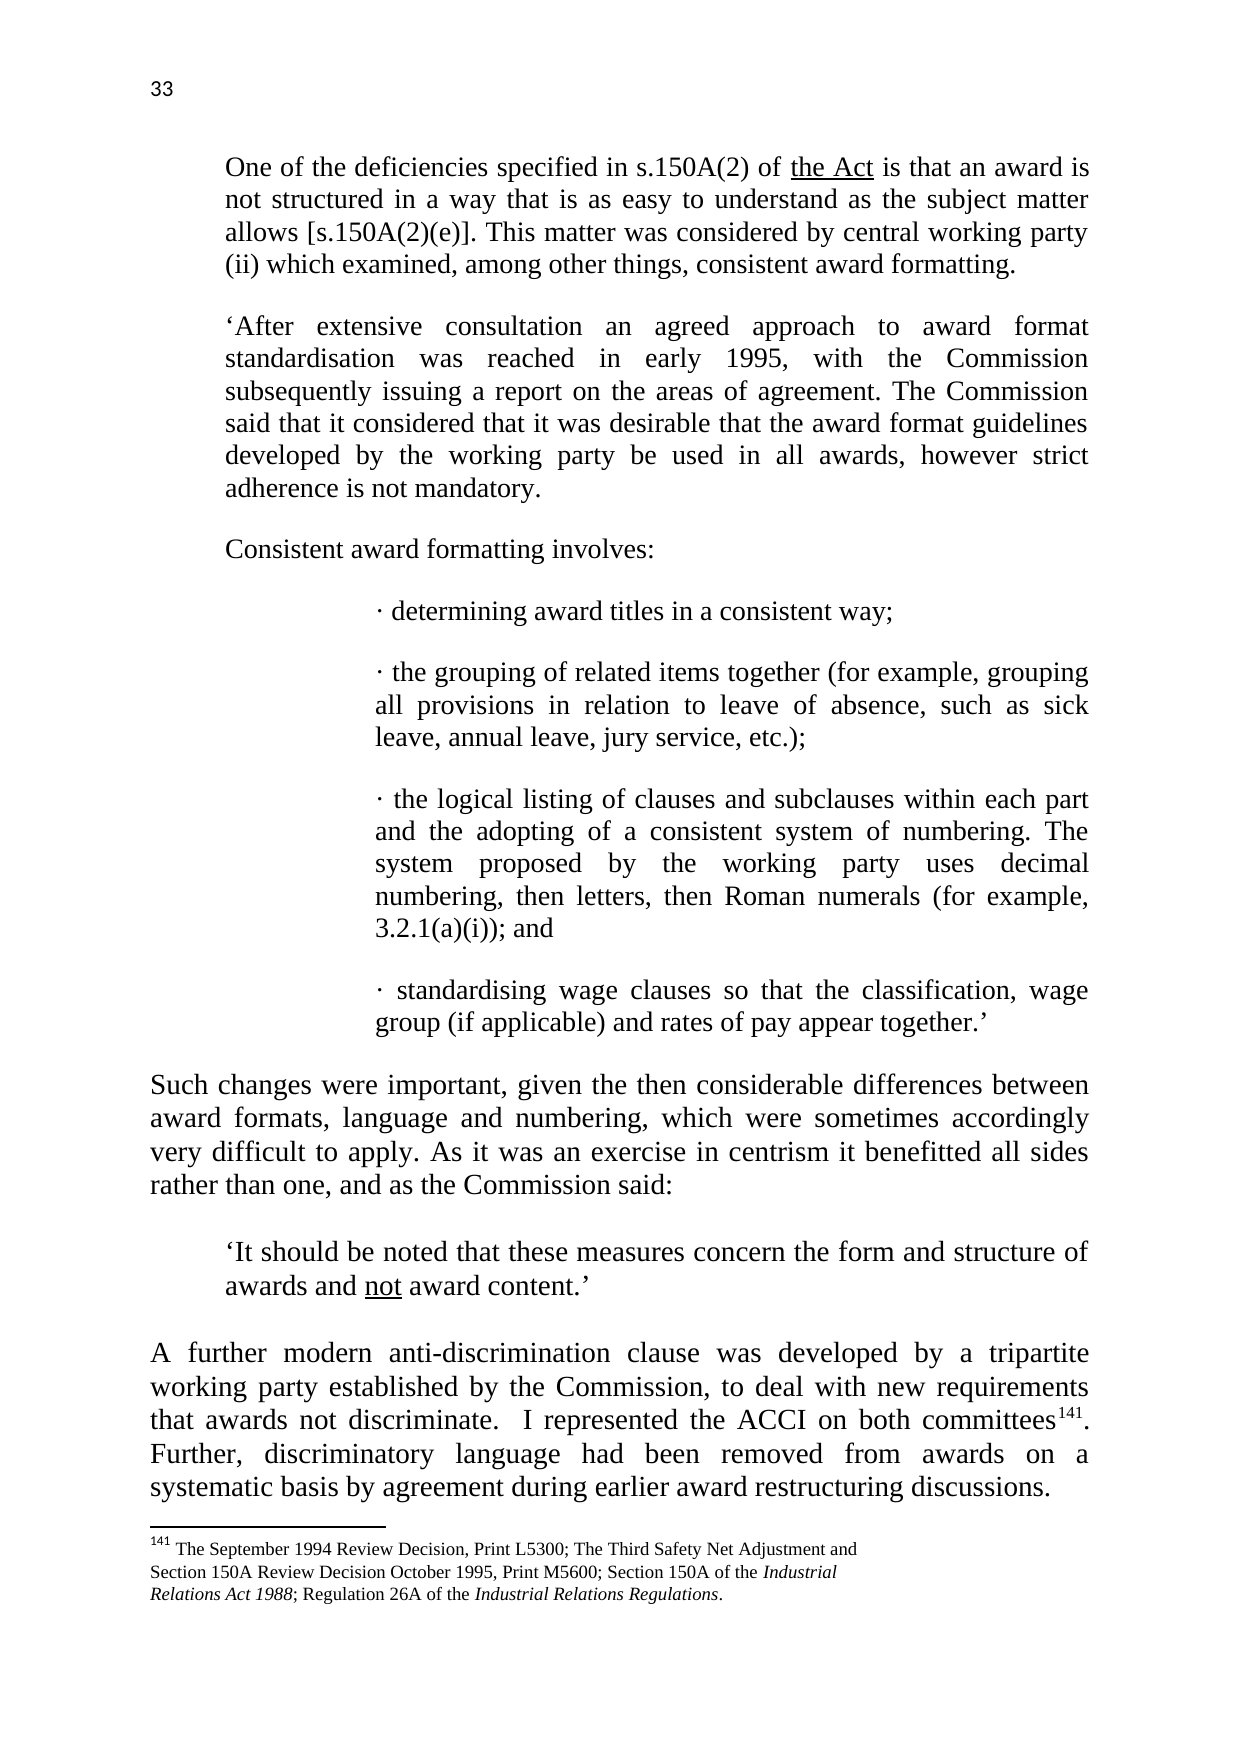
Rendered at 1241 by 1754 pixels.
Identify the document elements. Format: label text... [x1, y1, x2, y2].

text · the logical listing of clauses and subclauses within each part and the adopting of a consistent system of numbering. The system proposed by the working party uses decimal numbering, then letters, then Roman numerals (for example, 3.2.1(a)(i)); and [375, 782, 1090, 944]
text ‘It should be noted that these measures concern the form and structure of awards and not award content.’ [225, 1234, 1090, 1302]
text ‘After extensive consultation an agreed approach to award format standardisation was reached in early 1995, with the Commission subsequently issuing a report on the areas of agreement. The Commission said that it considered that it was desirable that the award format guidelines developed by the working party be used in all awards, however strict adherence is not mandatory. [225, 309, 1090, 503]
text · determining award titles in a consistent way; [375, 594, 1090, 626]
text Consistent award formatting involves: [225, 532, 1090, 565]
text · standardising wage clauses so that the classification, wage group (if applicable) and rates of pay appear together.’ [375, 973, 1090, 1038]
text One of the deficiencies specified in s.150A(2) of the Act is that an award is not structured in a way that is as easy to understand as the subject matter allows [s.150A(2)(e)]. This matter was considered by central working party (ii) which examined, among other things, consistent award formatting. [225, 150, 1090, 279]
text Such changes were important, given the then considerable differences between award formats, language and numbering, which were sometimes accordingly very difficult to apply. As it was an exercise in centrism it benefitted all sides rather than one, and as the Commission said: [150, 1067, 1090, 1201]
text A further modern anti-discrimination clause was developed by a tripartite working party established by the Commission, to deal with new requirements that awards not discriminate. I represented the ACCI on both committees. Further, discriminatory language had been removed from awards on a systematic basis by agreement during earlier award restructuring discussions. [150, 1335, 1090, 1503]
text · the grouping of related items together (for example, grouping all provisions in relation to leave of absence, such as sick leave, annual leave, jury service, etc.); [375, 655, 1090, 753]
